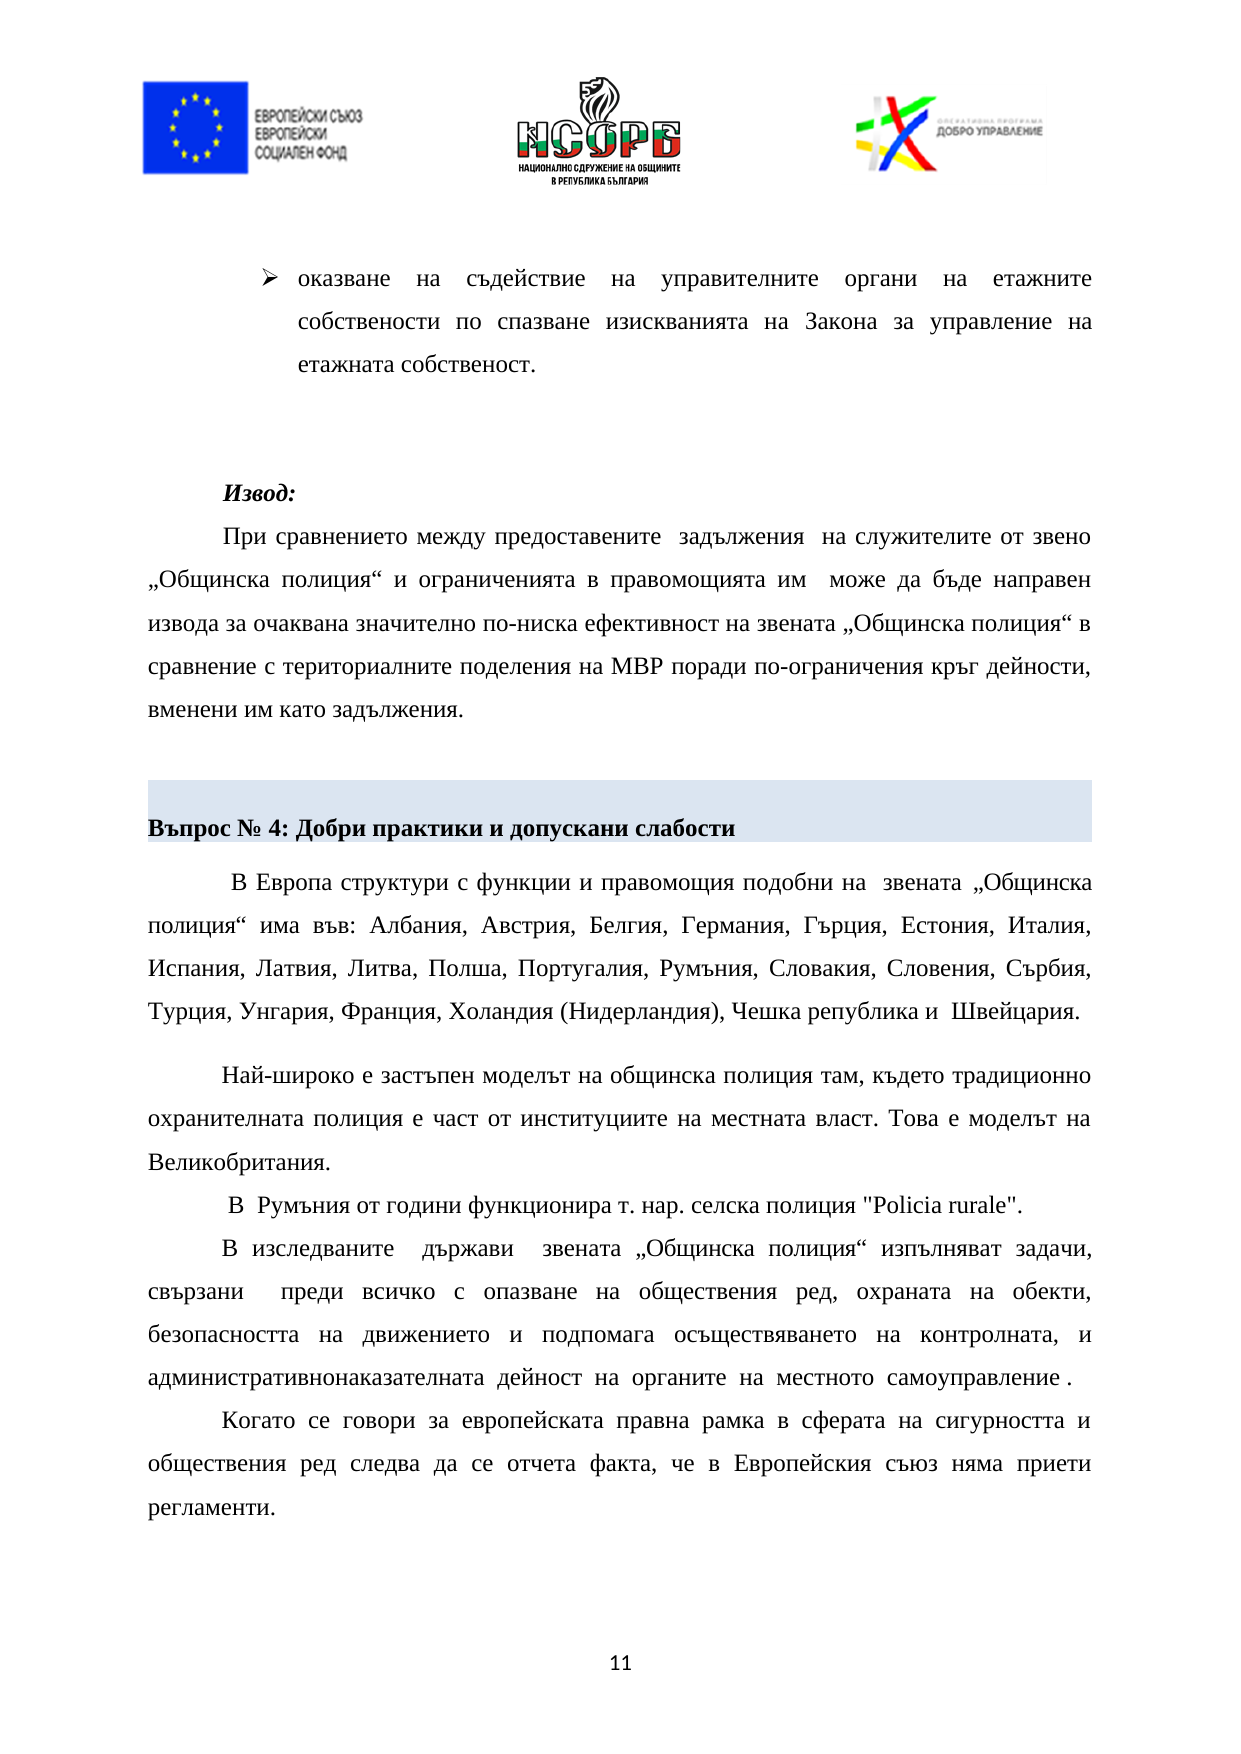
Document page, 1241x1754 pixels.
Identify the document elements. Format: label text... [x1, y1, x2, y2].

text При сравнението между предоставените задължения на служителите от звено „Общинска полиция“ и ограниченията в правомощията им може да бъде направен извода за очаквана значително по-ниска ефективност на звената „Общинска полиция“ в сравнение с териториалните поделения на МВР поради по-ограничения кръг дейности, вменени им като задължения. [148, 521, 1092, 723]
text В Европа структури с функции и правомощия подобни на звената „Общинска полиция“ има във: Албания, Австрия, Белгия, Германия, Гърция, Естония, Италия, Испания, Латвия, Литва, Полша, Португалия, Румъния, Словакия, Словения, Сърбия, Турция, Унгария, Франция, Холандия (Нидерландия), Чешка република и Швейцария. [148, 867, 1092, 1025]
text Въпрос № 4: Добри практики и допускани слабости [148, 813, 1092, 842]
text Когато се говори за европейската правна рамка в сферата на сигурността и обществения ред следва да се отчета факта, че в Европейския съюз няма приети регламенти. [148, 1405, 1092, 1520]
list оказване на съдействие на управителните органи на етажните собствености по спазване изискванията на Закона за управление на етажната собственост. [260, 263, 1092, 378]
picture [840, 84, 1048, 185]
picture [517, 77, 681, 185]
picture [132, 70, 383, 185]
text В Румъния от години функционира т. нар. селска полиция "Policia rurale". [148, 1190, 1092, 1218]
text Извод: [148, 478, 1092, 507]
text Най-широко е застъпен моделът на общинска полиция там, където традиционно охранителната полиция е част от институциите на местната власт. Това е моделът на Великобритания. [148, 1060, 1092, 1175]
text В изследваните държави звената „Общинска полиция“ изпълняват задачи, свързани преди всичко с опазване на обществения ред, охраната на обекти, безопасността на движението и подпомага осъществяването на контролната, и административнонаказателната дейност на органите на местното самоуправление . [148, 1233, 1092, 1391]
